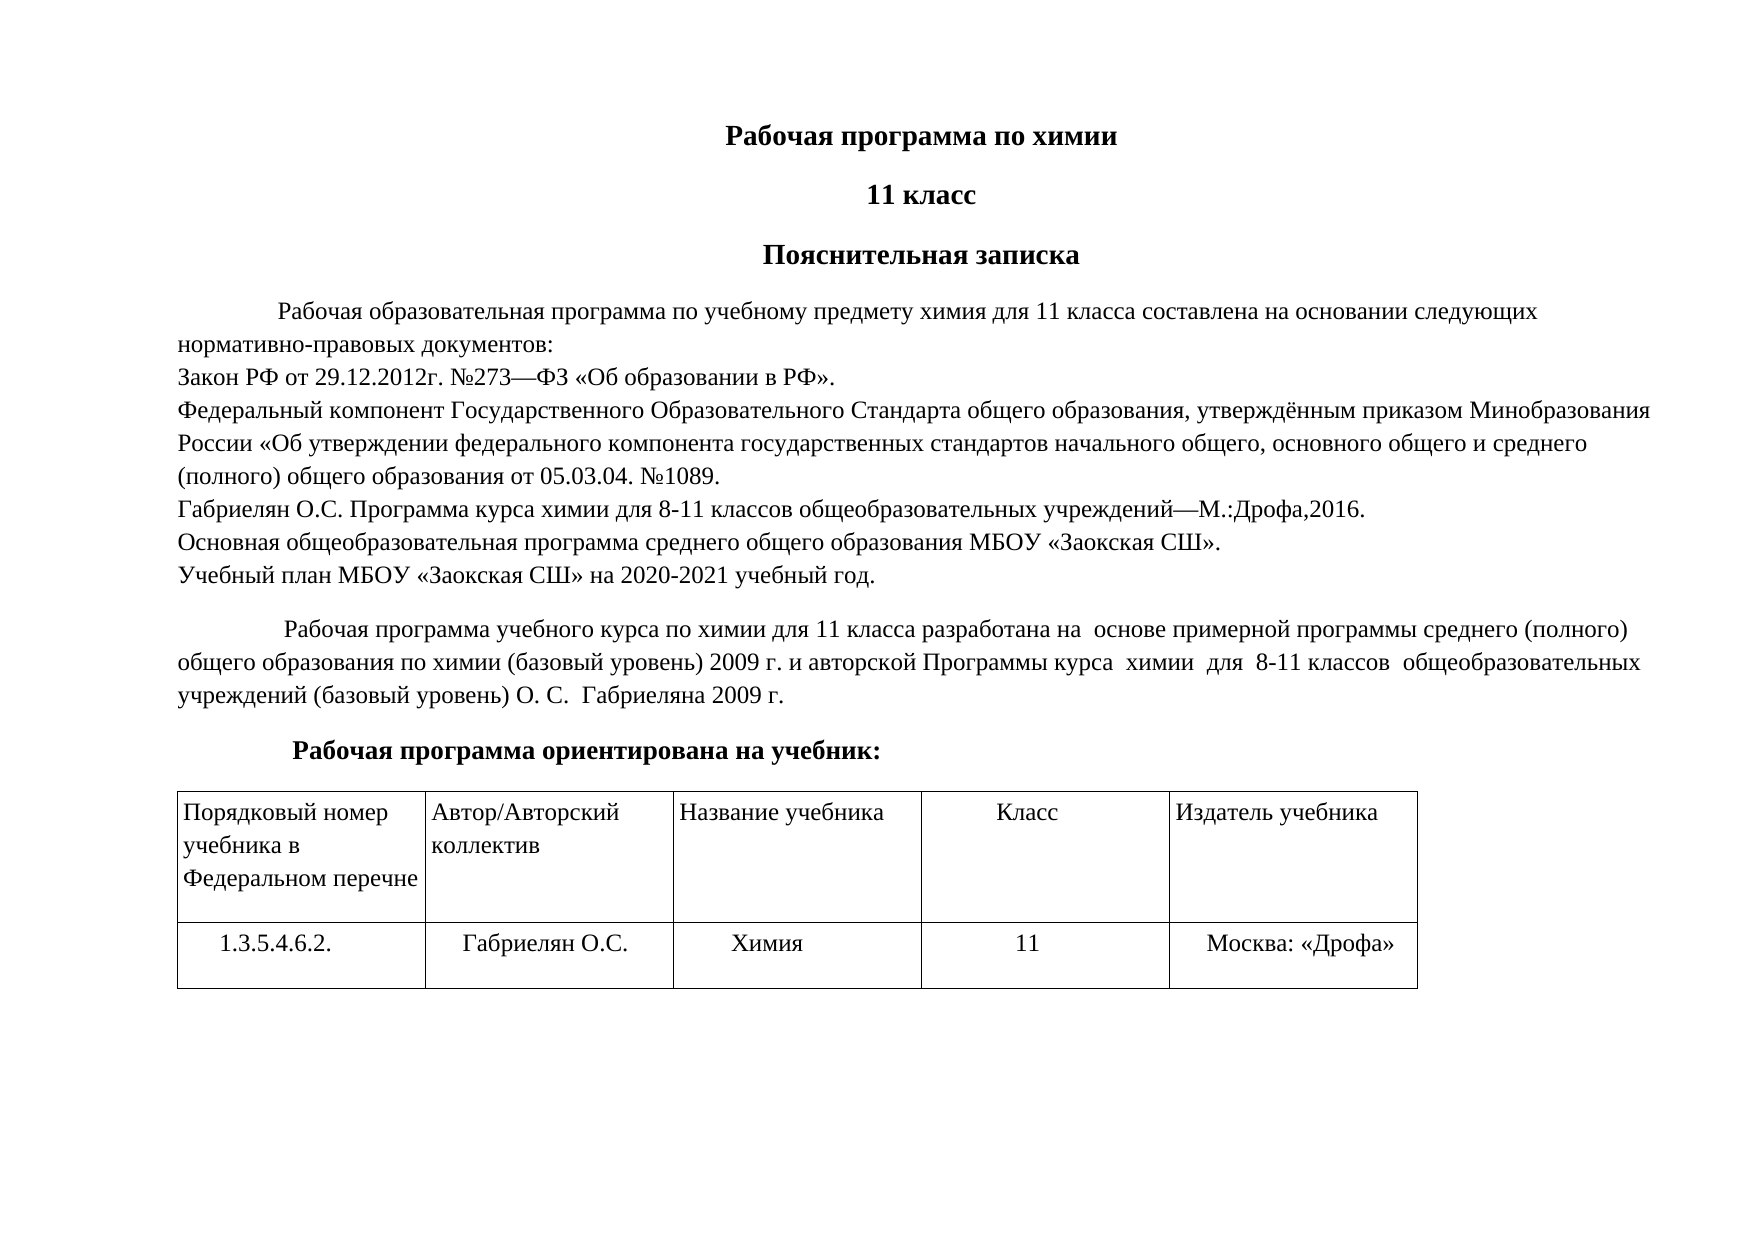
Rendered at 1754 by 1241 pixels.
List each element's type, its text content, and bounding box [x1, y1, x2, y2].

text Пояснительная записка [177, 237, 1665, 270]
table_cell 1.3.5.4.6.2. [178, 923, 425, 988]
text Рабочая образовательная программа по учебному предмету химия для 11 класса составлена на основании следующих нормативно-правовых документов: Закон РФ от 29.12.2012г. №273—ФЗ «Об образовании в РФ». Федеральный компонент Государственного Образовательного Стандарта общего образования, утверждённым приказом Минобразования России «Об утверждении федерального компонента государственных стандартов начального общего, основного общего и среднего (полного) общего образования от 05.03.04. №1089. Габриелян О.С. Программа курса химии для 8-11 классов общеобразовательных учреждений—М.:Дрофа,2016. Основная общеобразовательная программа среднего общего образования МБОУ «Заокская СШ». Учебный план МБОУ «Заокская СШ» на 2020-2021 учебный год. [177, 296, 1665, 589]
text Рабочая программа ориентирована на учебник: [177, 734, 1665, 765]
table_header Класс [922, 792, 1169, 922]
table_header Порядковый номер учебника в Федеральном перечне [178, 792, 425, 922]
text Рабочая программа учебного курса по химии для 11 класса разработана на основе примерной программы среднего (полного) общего образования по химии (базовый уровень) 2009 г. и авторской Программы курса химии для 8-11 классов общеобразовательных учреждений (базовый уровень) О. С. Габриеляна 2009 г. [177, 614, 1665, 709]
table_cell Химия [674, 923, 921, 988]
table_cell 11 [922, 923, 1169, 988]
text Рабочая программа по химии [177, 118, 1665, 152]
text 11 класс [177, 177, 1665, 211]
table_header Издатель учебника [1170, 792, 1417, 922]
table_cell Москва: «Дрофа» [1170, 923, 1417, 988]
table_header Название учебника [674, 792, 921, 922]
table_cell Габриелян О.С. [426, 923, 673, 988]
table_header Автор/Авторский коллектив [426, 792, 673, 922]
